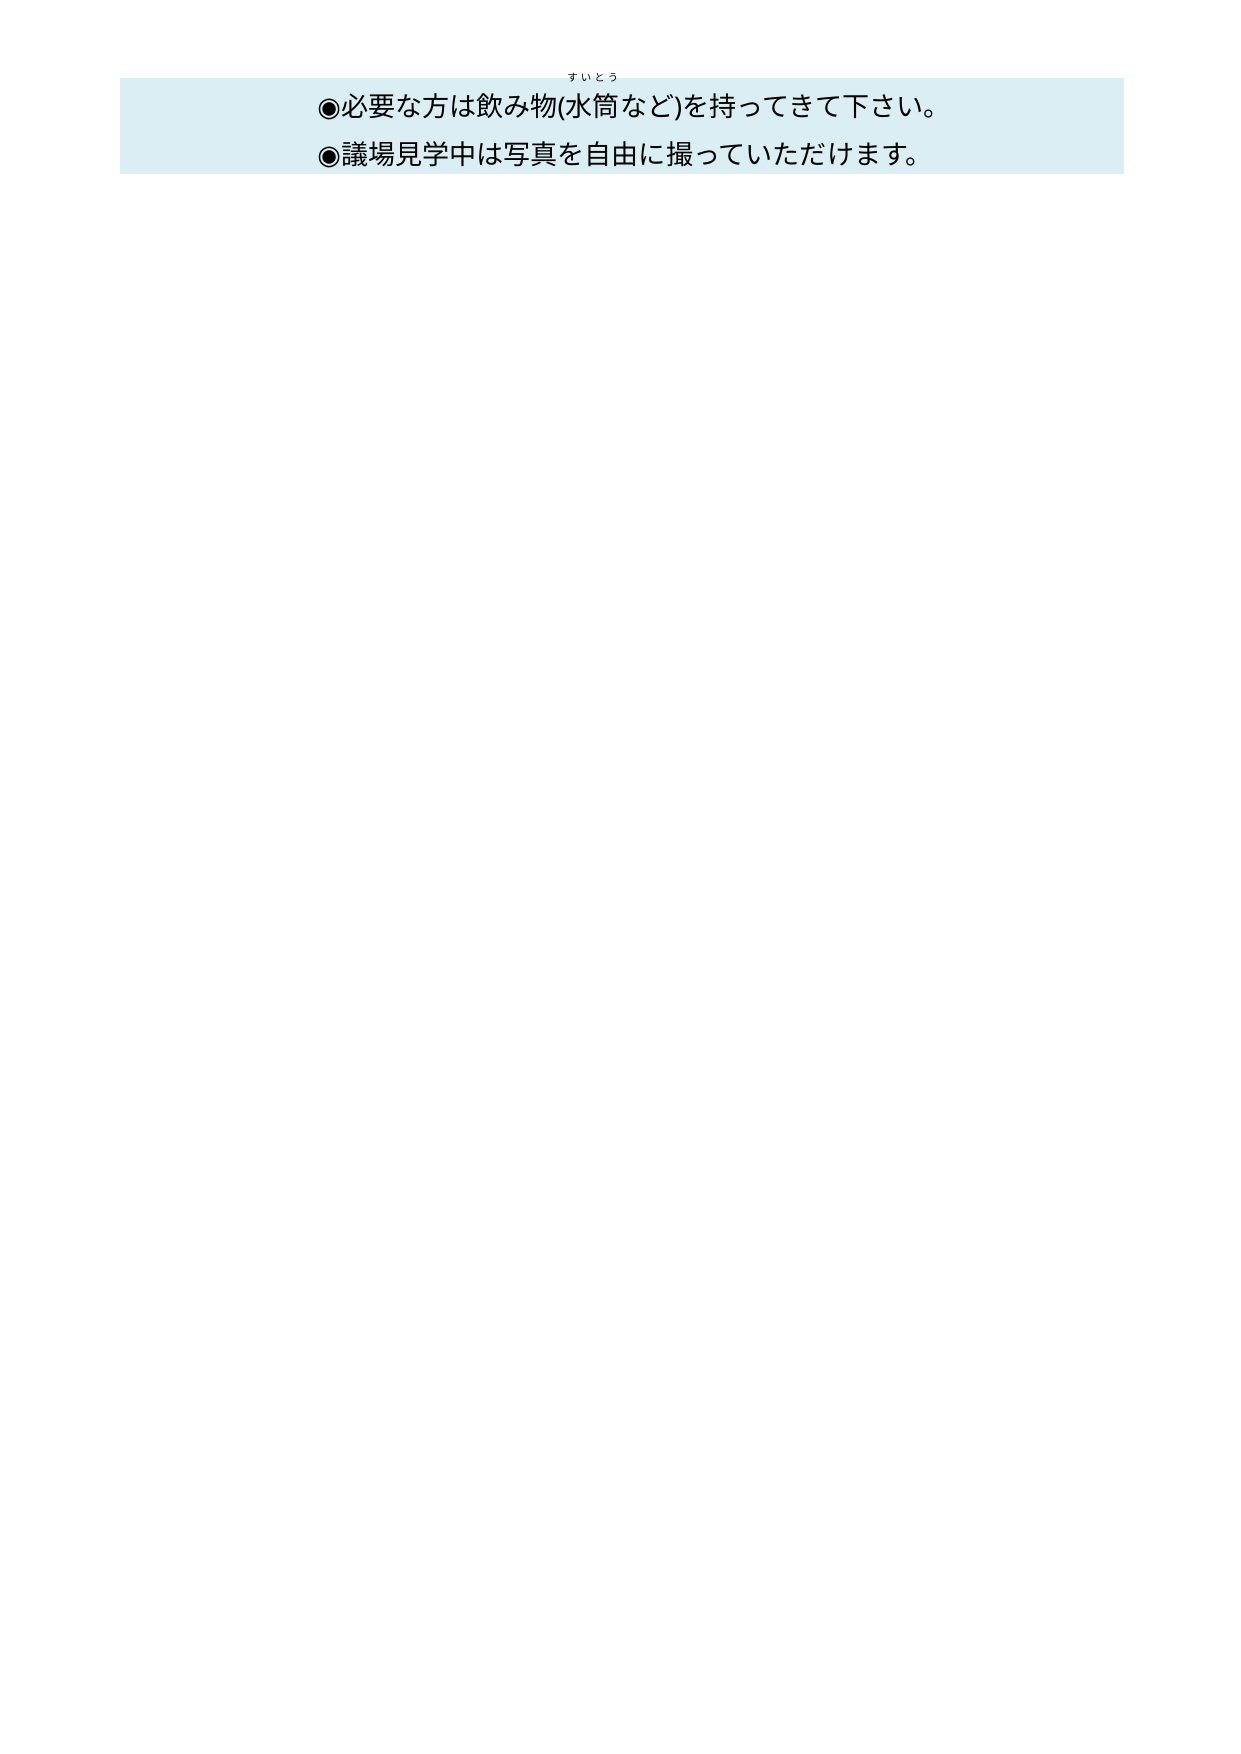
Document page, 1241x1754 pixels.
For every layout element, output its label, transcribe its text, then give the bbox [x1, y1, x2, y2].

table_cell その他 [120, 78, 306, 174]
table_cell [306, 78, 1124, 174]
